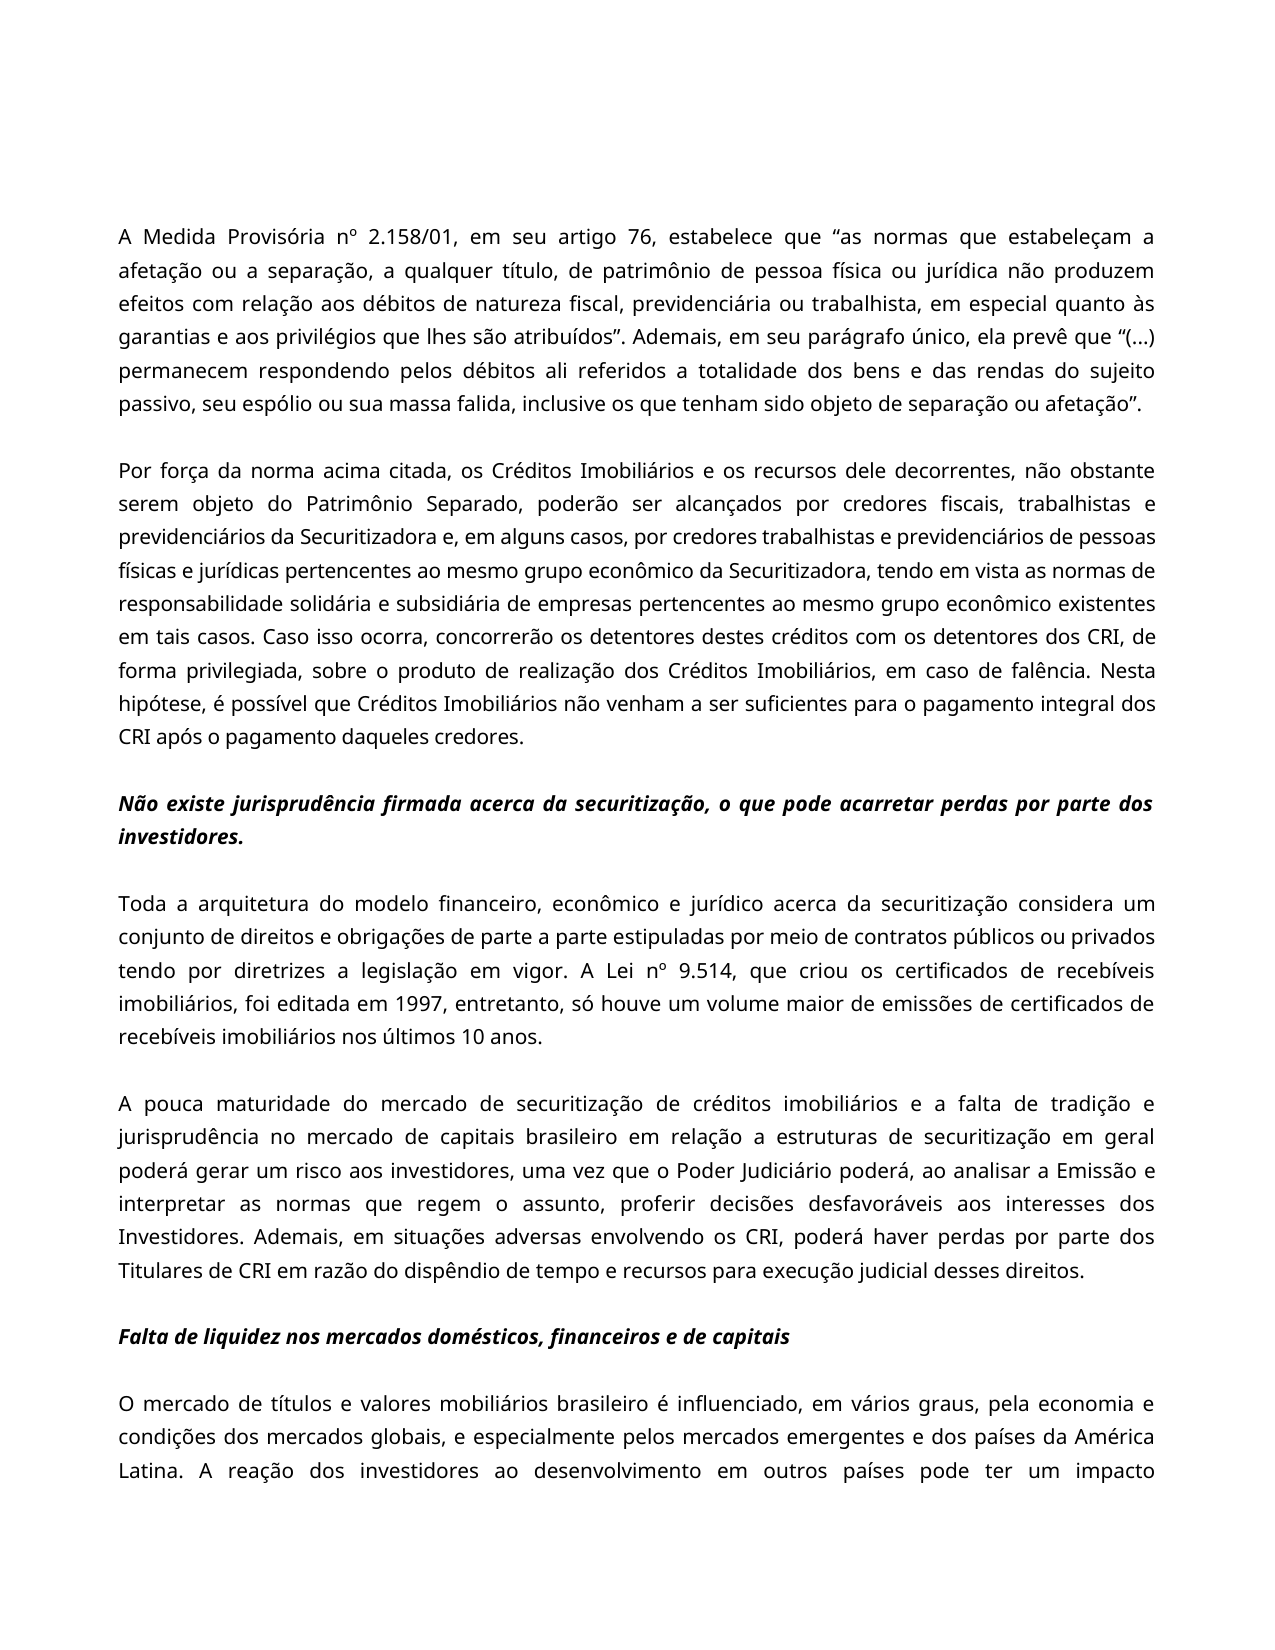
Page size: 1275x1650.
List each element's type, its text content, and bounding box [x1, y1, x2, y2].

text Não existe jurisprudência firmada acerca da securitização, o que pode acarretar perdas por parte dos investidores. [118, 785, 1157, 851]
text A pouca maturidade do mercado de securitização de créditos imobiliários e a falta de tradição e jurisprudência no mercado de capitais brasileiro em relação a estruturas de securitização em geral poderá gerar um risco aos investidores, uma vez que o Poder Judiciário poderá, ao analisar a Emissão e interpretar as normas que regem o assunto, proferir decisões desfavoráveis aos interesses dos Investidores. Ademais, em situações adversas envolvendo os CRI, poderá haver perdas por parte dos Titulares de CRI em razão do dispêndio de tempo e recursos para execução judicial desses direitos. [118, 1085, 1157, 1285]
text Toda a arquitetura do modelo financeiro, econômico e jurídico acerca da securitização considera um conjunto de direitos e obrigações de parte a parte estipuladas por meio de contratos públicos ou privados tendo por diretrizes a legislação em vigor. A Lei nº 9.514, que criou os certificados de recebíveis imobiliários, foi editada em 1997, entretanto, só houve um volume maior de emissões de certificados de recebíveis imobiliários nos últimos 10 anos. [118, 885, 1157, 1051]
text A Medida Provisória nº 2.158/01, em seu artigo 76, estabelece que “as normas que estabeleçam a afetação ou a separação, a qualquer título, de patrimônio de pessoa física ou jurídica não produzem efeitos com relação aos débitos de natureza fiscal, previdenciária ou trabalhista, em especial quanto às garantias e aos privilégios que lhes são atribuídos”. Ademais, em seu parágrafo único, ela prevê que “(...) permanecem respondendo pelos débitos ali referidos a totalidade dos bens e das rendas do sujeito passivo, seu espólio ou sua massa falida, inclusive os que tenham sido objeto de separação ou afetação”. [118, 218, 1157, 418]
text Por força da norma acima citada, os Créditos Imobiliários e os recursos dele decorrentes, não obstante serem objeto do Patrimônio Separado, poderão ser alcançados por credores fiscais, trabalhistas e previdenciários da Securitizadora e, em alguns casos, por credores trabalhistas e previdenciários de pessoas físicas e jurídicas pertencentes ao mesmo grupo econômico da Securitizadora, tendo em vista as normas de responsabilidade solidária e subsidiária de empresas pertencentes ao mesmo grupo econômico existentes em tais casos. Caso isso ocorra, concorrerão os detentores destes créditos com os detentores dos CRI, de forma privilegiada, sobre o produto de realização dos Créditos Imobiliários, em caso de falência. Nesta hipótese, é possível que Créditos Imobiliários não venham a ser suficientes para o pagamento integral dos CRI após o pagamento daqueles credores. [118, 451, 1157, 751]
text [118, 1385, 1157, 1485]
text Falta de liquidez nos mercados domésticos, financeiros e de capitais [118, 1318, 1157, 1351]
